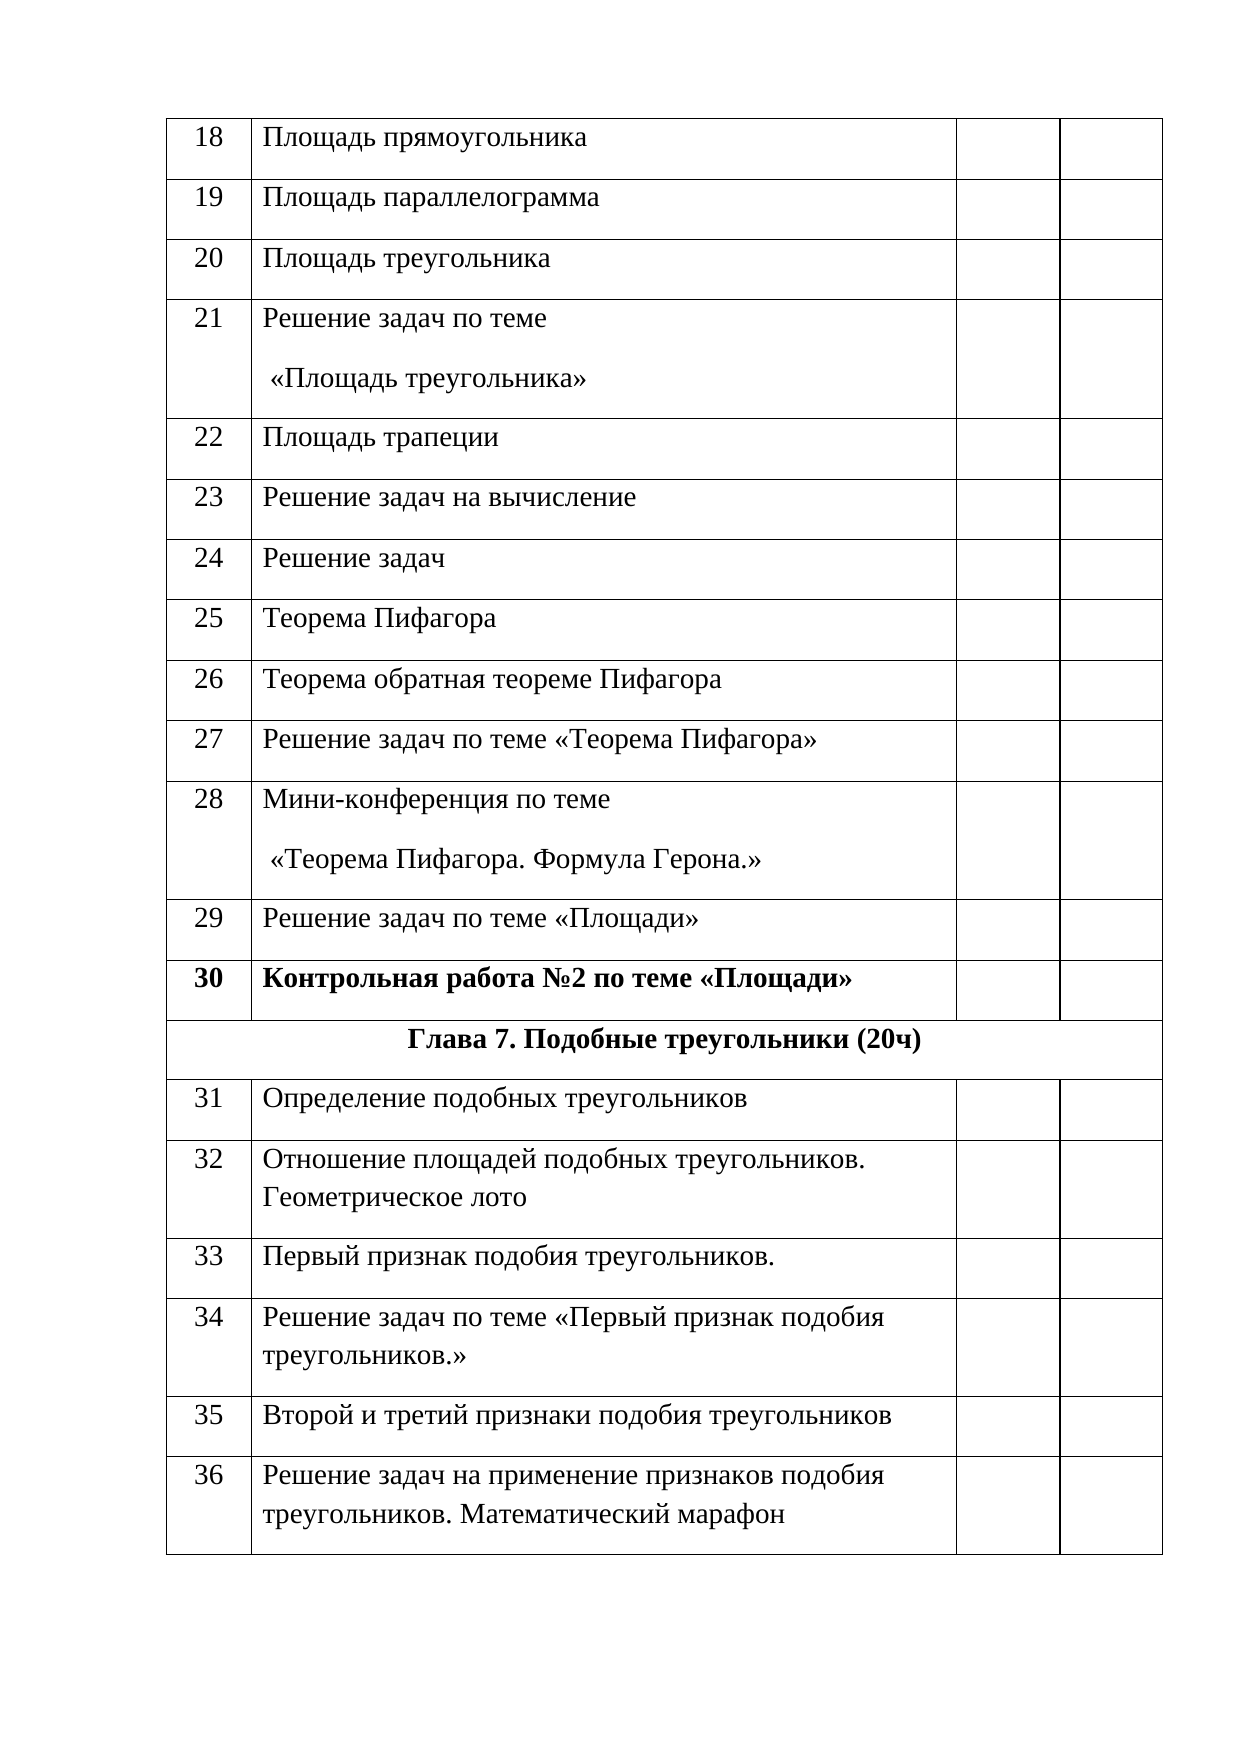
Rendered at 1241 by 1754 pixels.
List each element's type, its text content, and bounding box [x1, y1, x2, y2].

table_cell [957, 600, 1059, 660]
table_cell Площадь параллелограмма [252, 180, 956, 239]
table_cell 28 [167, 782, 251, 899]
table_cell Решение задач [252, 540, 956, 599]
table_cell 35 [167, 1397, 251, 1456]
table_cell Теорема Пифагора [252, 600, 956, 660]
table_cell 33 [167, 1239, 251, 1298]
table_cell Теорема обратная теореме Пифагора [252, 661, 956, 720]
table_cell [1061, 1239, 1162, 1298]
table_cell [1061, 782, 1162, 899]
table_cell 30 [167, 961, 251, 1020]
table_cell 31 [167, 1080, 251, 1140]
table_cell [1061, 900, 1162, 959]
table_cell Первый признак подобия треугольников. [252, 1239, 956, 1298]
table_cell [1061, 300, 1162, 418]
table_cell [1061, 1299, 1162, 1396]
table_cell [957, 1080, 1059, 1140]
table_cell 23 [167, 480, 251, 539]
table_cell 27 [167, 721, 251, 781]
table_cell [1061, 119, 1162, 178]
table_cell [1061, 480, 1162, 539]
table_cell 18 [167, 119, 251, 178]
table_cell [957, 782, 1059, 899]
table_cell [957, 1457, 1059, 1554]
table_cell [957, 721, 1059, 781]
table_cell [1061, 961, 1162, 1020]
table_cell Решение задач по теме «Площади» [252, 900, 956, 959]
table_cell 21 [167, 300, 251, 418]
table_cell [1061, 180, 1162, 239]
table_cell [957, 900, 1059, 959]
table_cell 29 [167, 900, 251, 959]
table_cell [957, 961, 1059, 1020]
table_cell [957, 1299, 1059, 1396]
table_cell Решение задач по теме «Площадь треугольника» [252, 300, 956, 418]
table_cell [1061, 721, 1162, 781]
table_cell [1061, 1457, 1162, 1554]
table_cell Второй и третий признаки подобия треугольников [252, 1397, 956, 1456]
table_cell [1061, 1080, 1162, 1140]
table_cell 24 [167, 540, 251, 599]
table_cell 19 [167, 180, 251, 239]
table_cell [1061, 540, 1162, 599]
table_cell [1061, 1141, 1162, 1237]
table_cell 25 [167, 600, 251, 660]
table_cell Решение задач на применение признаков подобия треугольников. Математический марафон [252, 1457, 956, 1554]
table_cell Мини-конференция по теме «Теорема Пифагора. Формула Герона.» [252, 782, 956, 899]
table_cell [957, 119, 1059, 178]
table_cell Решение задач на вычисление [252, 480, 956, 539]
table_cell 36 [167, 1457, 251, 1554]
table_cell 20 [167, 240, 251, 299]
table_cell Определение подобных треугольников [252, 1080, 956, 1140]
table_cell [957, 1397, 1059, 1456]
table_cell Площадь треугольника [252, 240, 956, 299]
table_cell Решение задач по теме «Теорема Пифагора» [252, 721, 956, 781]
table_cell Площадь прямоугольника [252, 119, 956, 178]
table_cell [1061, 240, 1162, 299]
table_cell 34 [167, 1299, 251, 1396]
table_cell [957, 300, 1059, 418]
table_cell [1061, 600, 1162, 660]
table_cell [957, 1141, 1059, 1237]
table_cell [957, 540, 1059, 599]
table_cell [957, 661, 1059, 720]
table_cell Контрольная работа №2 по теме «Площади» [252, 961, 956, 1020]
table_cell [957, 180, 1059, 239]
table_cell [957, 1239, 1059, 1298]
table_cell Глава 7. Подобные треугольники (20ч) [167, 1021, 1162, 1079]
table_cell [957, 480, 1059, 539]
table_cell [1061, 1397, 1162, 1456]
table_cell 22 [167, 419, 251, 478]
table_cell [1061, 661, 1162, 720]
table_cell 32 [167, 1141, 251, 1237]
table_cell Площадь трапеции [252, 419, 956, 478]
table_cell [957, 240, 1059, 299]
table_cell 26 [167, 661, 251, 720]
table_cell [957, 419, 1059, 478]
table_cell Решение задач по теме «Первый признак подобия треугольников.» [252, 1299, 956, 1396]
table_cell Отношение площадей подобных треугольников. Геометрическое лото [252, 1141, 956, 1237]
table_cell [1061, 419, 1162, 478]
